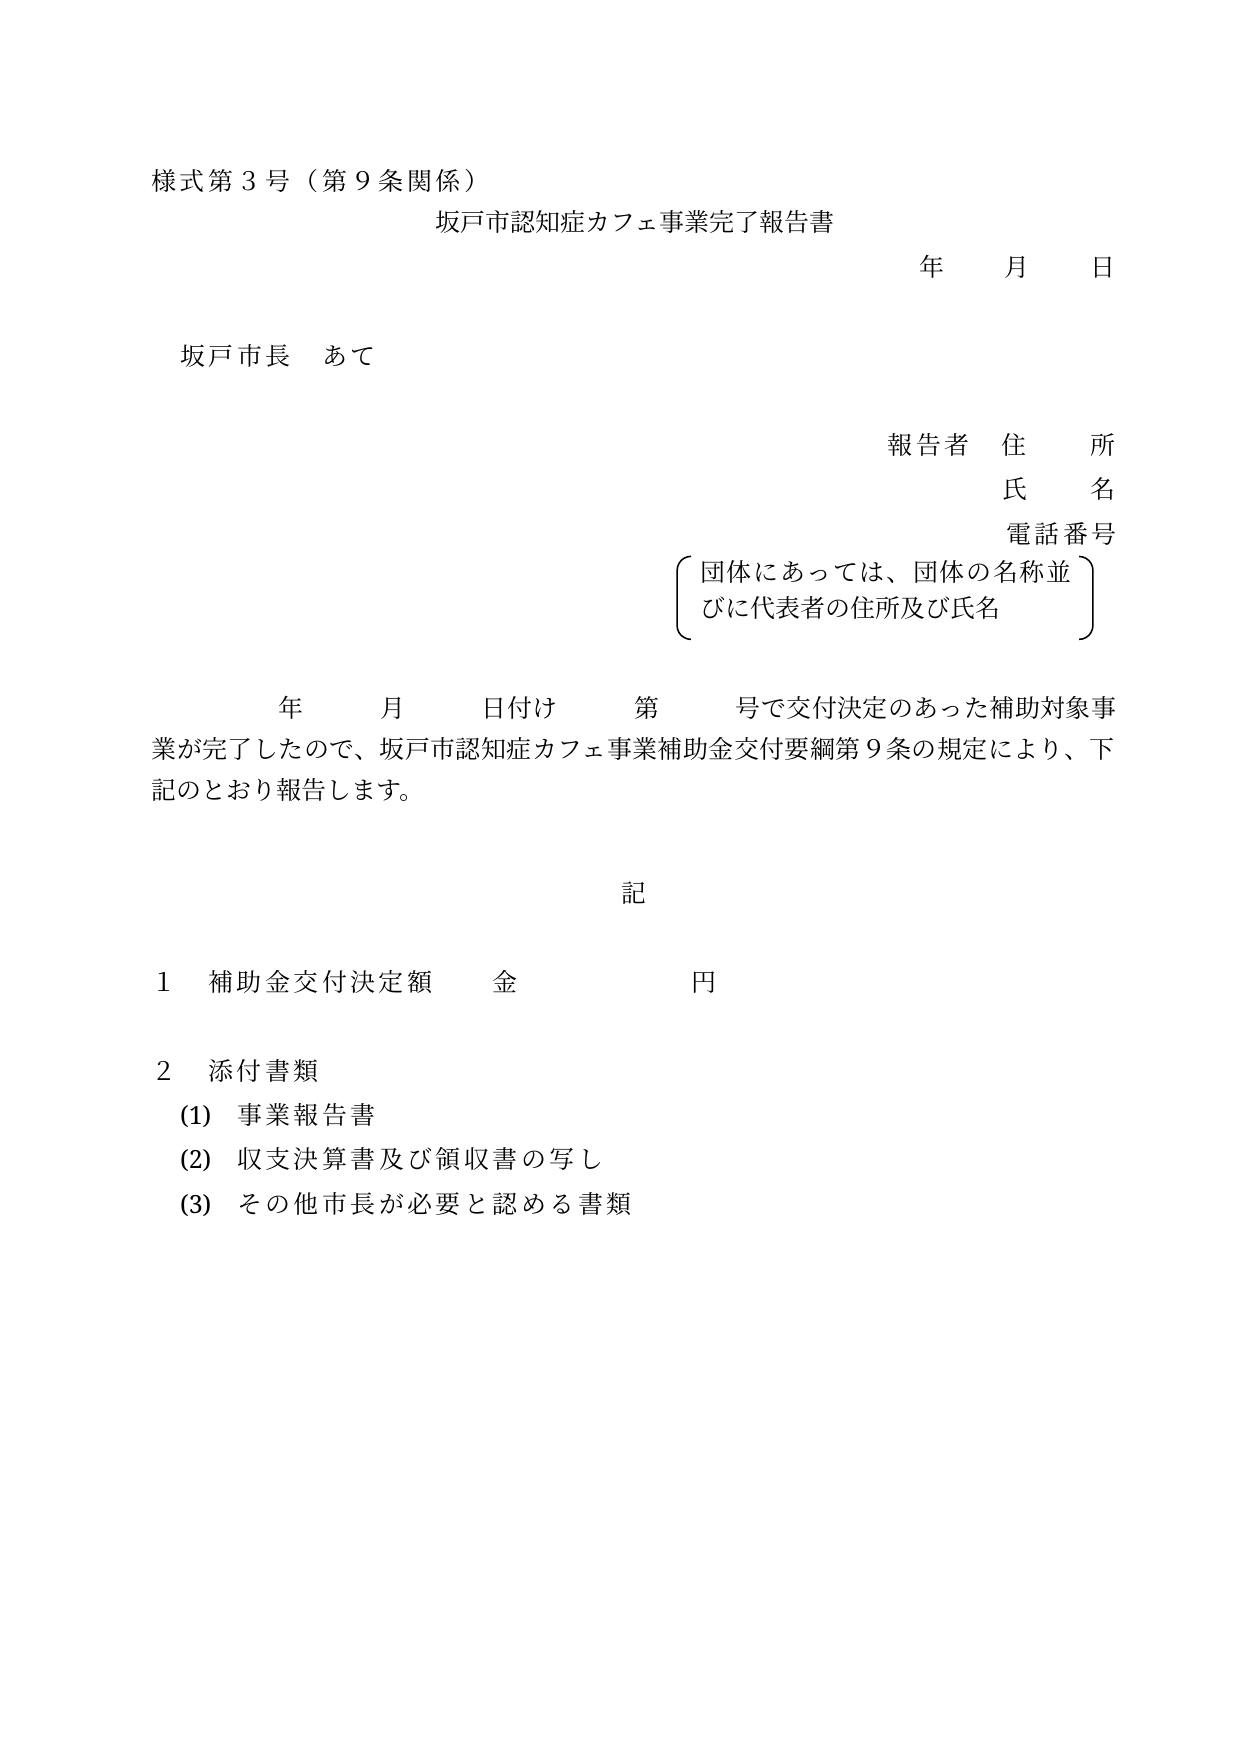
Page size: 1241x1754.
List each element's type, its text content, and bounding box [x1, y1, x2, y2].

text １ 補助金交付決定額 金 円 [151, 958, 1118, 1002]
text 年 月 日付け 第 号で交付決定のあった補助対象事業が完了したので、坂戸市認知症カフェ事業補助金交付要綱第９条の規定により、下記のとおり報告します。 [151, 688, 1118, 807]
text 坂戸市長 あて [151, 332, 1118, 377]
text (1) 事業報告書 [180, 1091, 1118, 1136]
subtitle 記 [151, 869, 1118, 913]
text 報告者 住所 [151, 421, 1118, 466]
text 年 月 日 [141, 243, 1118, 288]
text (2) 収支決算書及び領収書の写し [180, 1136, 1118, 1180]
text 氏名 [151, 466, 1118, 510]
text ２ 添付書類 [151, 1047, 1118, 1091]
text 坂戸市認知症カフェ事業完了報告書 [151, 202, 1118, 238]
text (3) その他市長が必要と認める書類 [180, 1180, 1118, 1225]
text 電話番号 [151, 510, 1120, 555]
text 様式第３号（第９条関係） [122, 158, 1118, 202]
